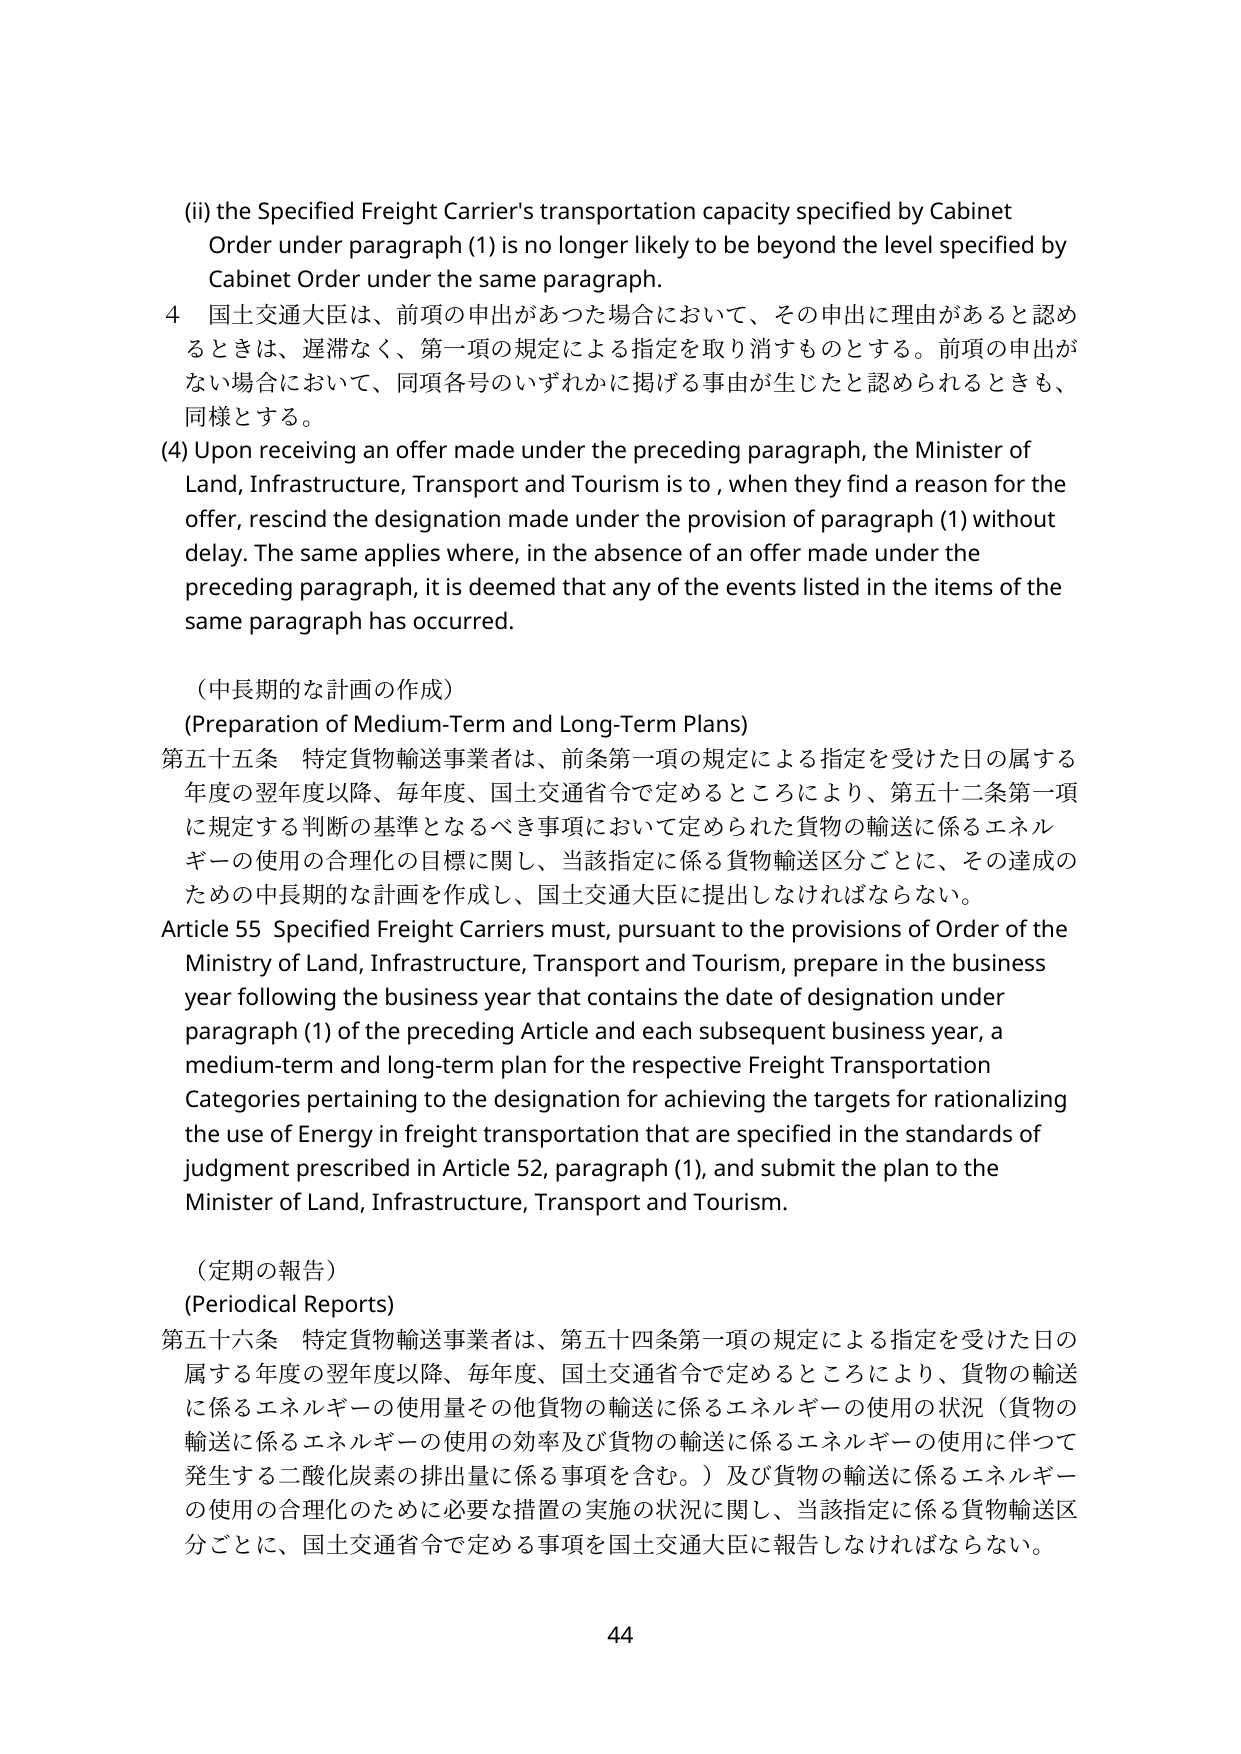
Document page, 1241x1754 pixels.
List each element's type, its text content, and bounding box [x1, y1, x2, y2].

text Article 55 Specified Freight Carriers must, pursuant to the provisions of Order of the Ministry of Land, Infrastructure, Transport and Tourism, prepare in the business year following the business year that contains the date of designation under paragraph (1) of the preceding Article and each subsequent business year, a medium-term and long-term plan for the respective Freight Transportation Categories pertaining to the designation for achieving the targets for rationalizing the use of Energy in freight transportation that are specified in the standards of judgment prescribed in Article 52, paragraph (1), and submit the plan to the Minister of Land, Infrastructure, Transport and Tourism. [161, 911, 1079, 1219]
text ４ 国土交通大臣は、前項の申出があつた場合において、その申出に理由があると認めるときは、遅滞なく、第一項の規定による指定を取り消すものとする。前項の申出がない場合において、同項各号のいずれかに掲げる事由が生じたと認められるときも、同様とする。 [161, 296, 1079, 433]
text (Periodical Reports) [184, 1287, 1079, 1321]
text (ii) the Specified Freight Carrier's transportation capacity specified by Cabinet Order under paragraph (1) is no longer likely to be beyond the level specified by Cabinet Order under the same paragraph. [184, 194, 1079, 296]
text (Preparation of Medium-Term and Long-Term Plans) [184, 706, 1079, 740]
text （定期の報告） [184, 1253, 1079, 1287]
text （中長期的な計画の作成） [184, 672, 1079, 706]
text (4) Upon receiving an offer made under the preceding paragraph, the Minister of Land, Infrastructure, Transport and Tourism is to , when they find a reason for the offer, rescind the designation made under the provision of paragraph (1) without delay. The same applies where, in the absence of an offer made under the preceding paragraph, it is deemed that any of the events listed in the items of the same paragraph has occurred. [161, 433, 1079, 638]
text 第五十六条 特定貨物輸送事業者は、第五十四条第一項の規定による指定を受けた日の属する年度の翌年度以降、毎年度、国土交通省令で定めるところにより、貨物の輸送に係るエネルギーの使用量その他貨物の輸送に係るエネルギーの使用の状況（貨物の輸送に係るエネルギーの使用の効率及び貨物の輸送に係るエネルギーの使用に伴つて発生する二酸化炭素の排出量に係る事項を含む。）及び貨物の輸送に係るエネルギーの使用の合理化のために必要な措置の実施の状況に関し、当該指定に係る貨物輸送区分ごとに、国土交通省令で定める事項を国土交通大臣に報告しなければならない。 [161, 1321, 1079, 1560]
text 第五十五条 特定貨物輸送事業者は、前条第一項の規定による指定を受けた日の属する年度の翌年度以降、毎年度、国土交通省令で定めるところにより、第五十二条第一項に規定する判断の基準となるべき事項において定められた貨物の輸送に係るエネルギーの使用の合理化の目標に関し、当該指定に係る貨物輸送区分ごとに、その達成のための中長期的な計画を作成し、国土交通大臣に提出しなければならない。 [161, 740, 1079, 911]
